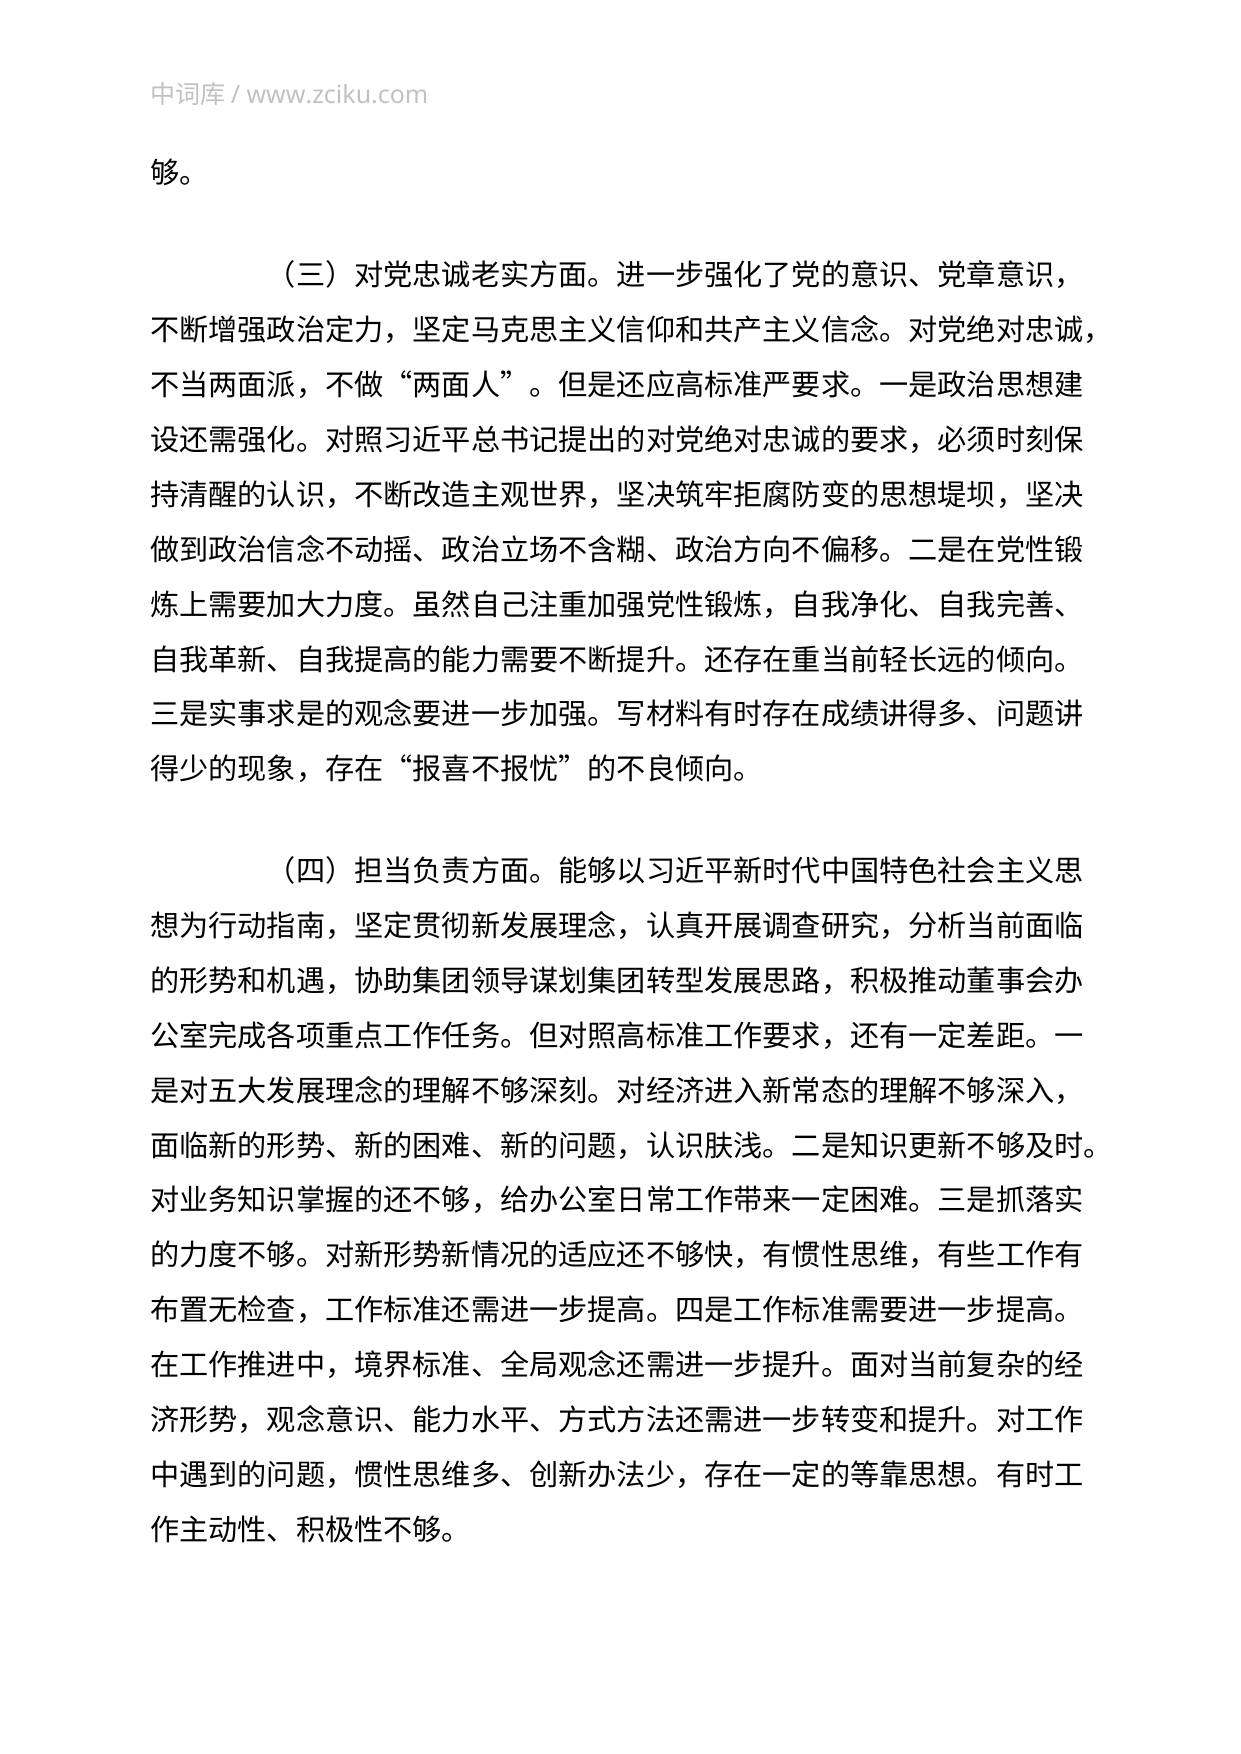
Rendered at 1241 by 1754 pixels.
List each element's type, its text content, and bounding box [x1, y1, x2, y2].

text （四）担当负责方面。能够以习近平新时代中国特色社会主义思想为行动指南，坚定贯彻新发展理念，认真开展调查研究，分析当前面临的形势和机遇，协助集团领导谋划集团转型发展思路，积极推动董事会办公室完成各项重点工作任务。但对照高标准工作要求，还有一定差距。一是对五大发展理念的理解不够深刻。对经济进入新常态的理解不够深入，面临新的形势、新的困难、新的问题，认识肤浅。二是知识更新不够及时。对业务知识掌握的还不够，给办公室日常工作带来一定困难。三是抓落实的力度不够。对新形势新情况的适应还不够快，有惯性思维，有些工作有布置无检查，工作标准还需进一步提高。四是工作标准需要进一步提高。在工作推进中，境界标准、全局观念还需进一步提升。面对当前复杂的经济形势，观念意识、能力水平、方式方法还需进一步转变和提升。对工作中遇到的问题，惯性思维多、创新办法少，存在一定的等靠思想。有时工作主动性、积极性不够。 [150, 848, 1090, 1549]
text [150, 150, 1090, 192]
text （三）对党忠诚老实方面。进一步强化了党的意识、党章意识，不断增强政治定力，坚定马克思主义信仰和共产主义信念。对党绝对忠诚，不当两面派，不做“两面人”。但是还应高标准严要求。一是政治思想建设还需强化。对照习近平总书记提出的对党绝对忠诚的要求，必须时刻保持清醒的认识，不断改造主观世界，坚决筑牢拒腐防变的思想堤坝，坚决做到政治信念不动摇、政治立场不含糊、政治方向不偏移。二是在党性锻炼上需要加大力度。虽然自己注重加强党性锻炼，自我净化、自我完善、自我革新、自我提高的能力需要不断提升。还存在重当前轻长远的倾向。三是实事求是的观念要进一步加强。写材料有时存在成绩讲得多、问题讲得少的现象，存在“报喜不报忧”的不良倾向。 [150, 252, 1090, 788]
